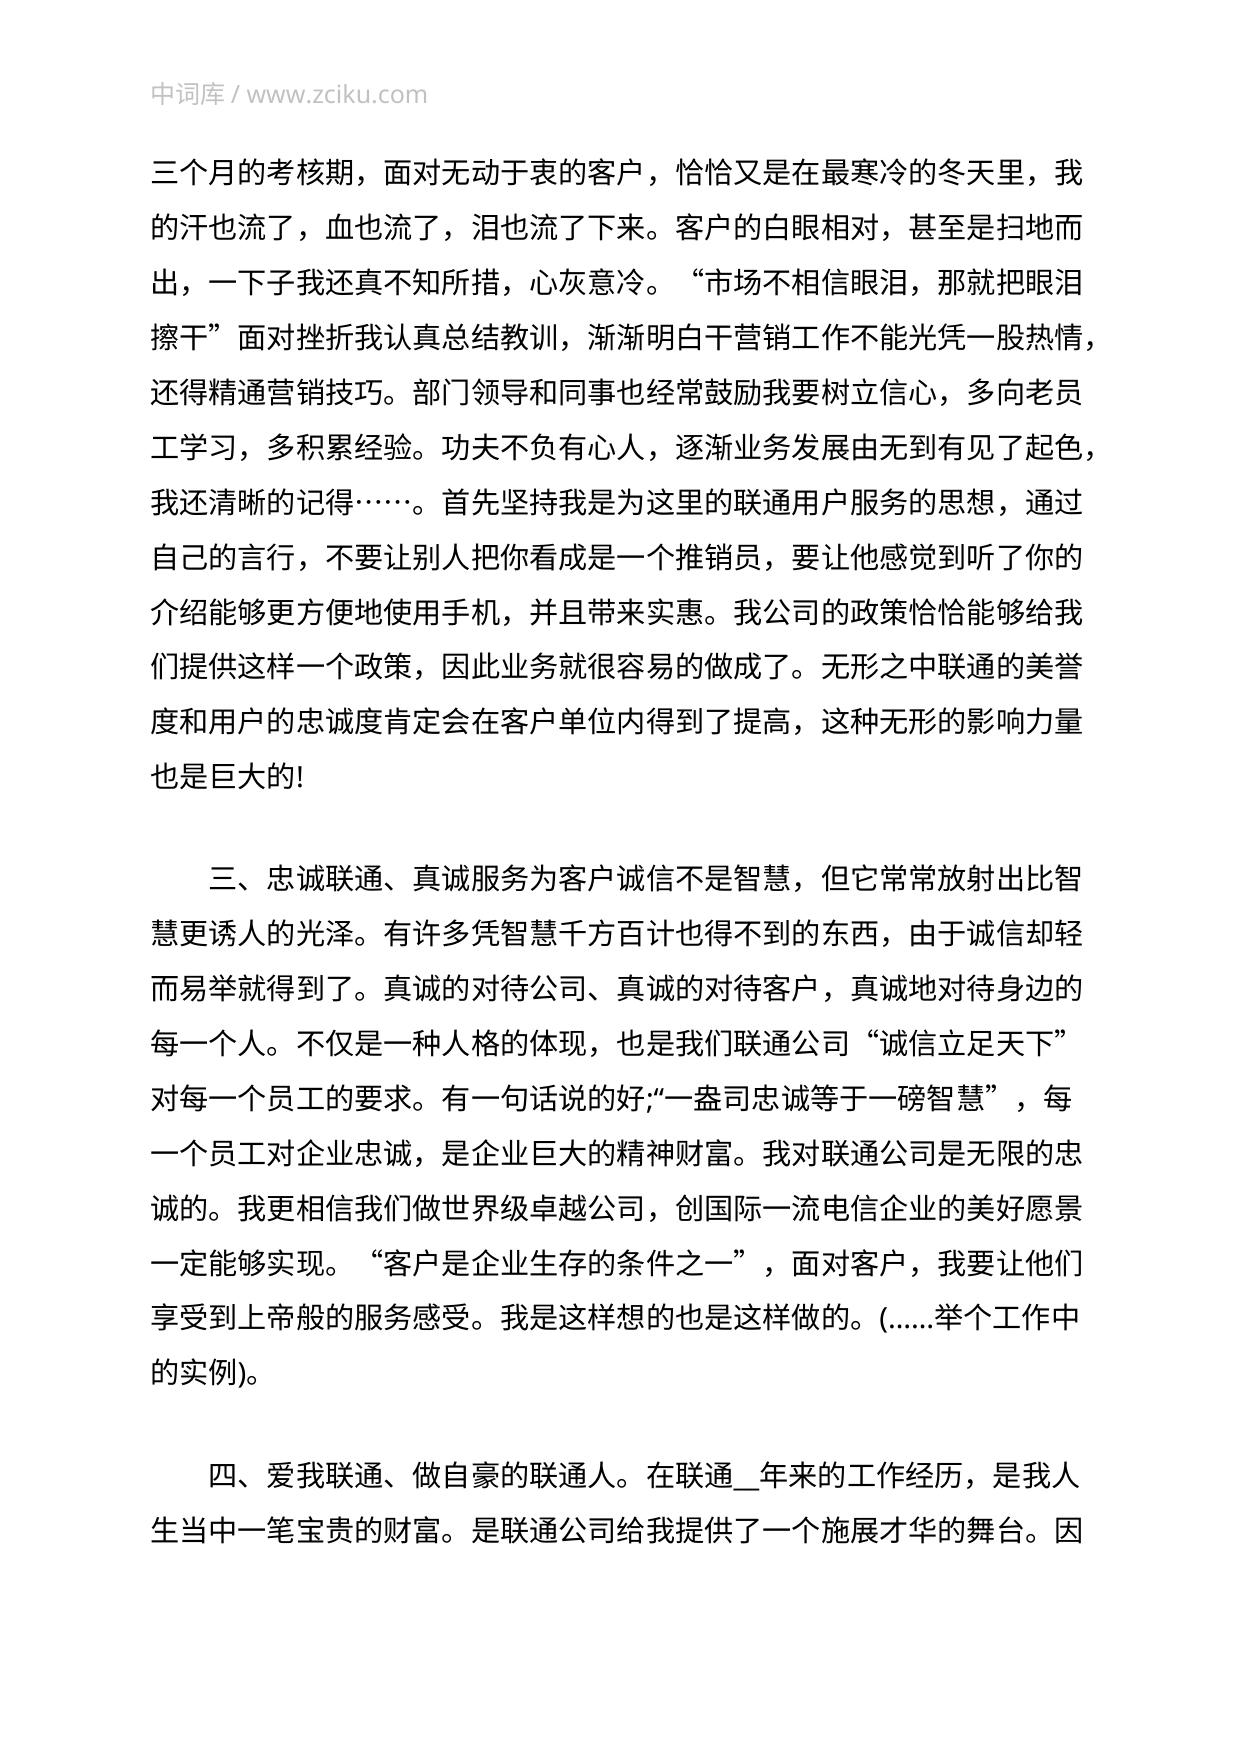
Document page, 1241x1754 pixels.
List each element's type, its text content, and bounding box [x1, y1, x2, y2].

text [150, 150, 1090, 796]
text 三、忠诚联通、真诚服务为客户诚信不是智慧，但它常常放射出比智慧更诱人的光泽。有许多凭智慧千方百计也得不到的东西，由于诚信却轻而易举就得到了。真诚的对待公司、真诚的对待客户，真诚地对待身边的每一个人。不仅是一种人格的体现，也是我们联通公司“诚信立足天下”对每一个员工的要求。有一句话说的好;“一盎司忠诚等于一磅智慧”，每一个员工对企业忠诚，是企业巨大的精神财富。我对联通公司是无限的忠诚的。我更相信我们做世界级卓越公司，创国际一流电信企业的美好愿景一定能够实现。“客户是企业生存的条件之一”，面对客户，我要让他们享受到上帝般的服务感受。我是这样想的也是这样做的。(……举个工作中的实例)。 [150, 856, 1090, 1392]
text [150, 1452, 1090, 1549]
